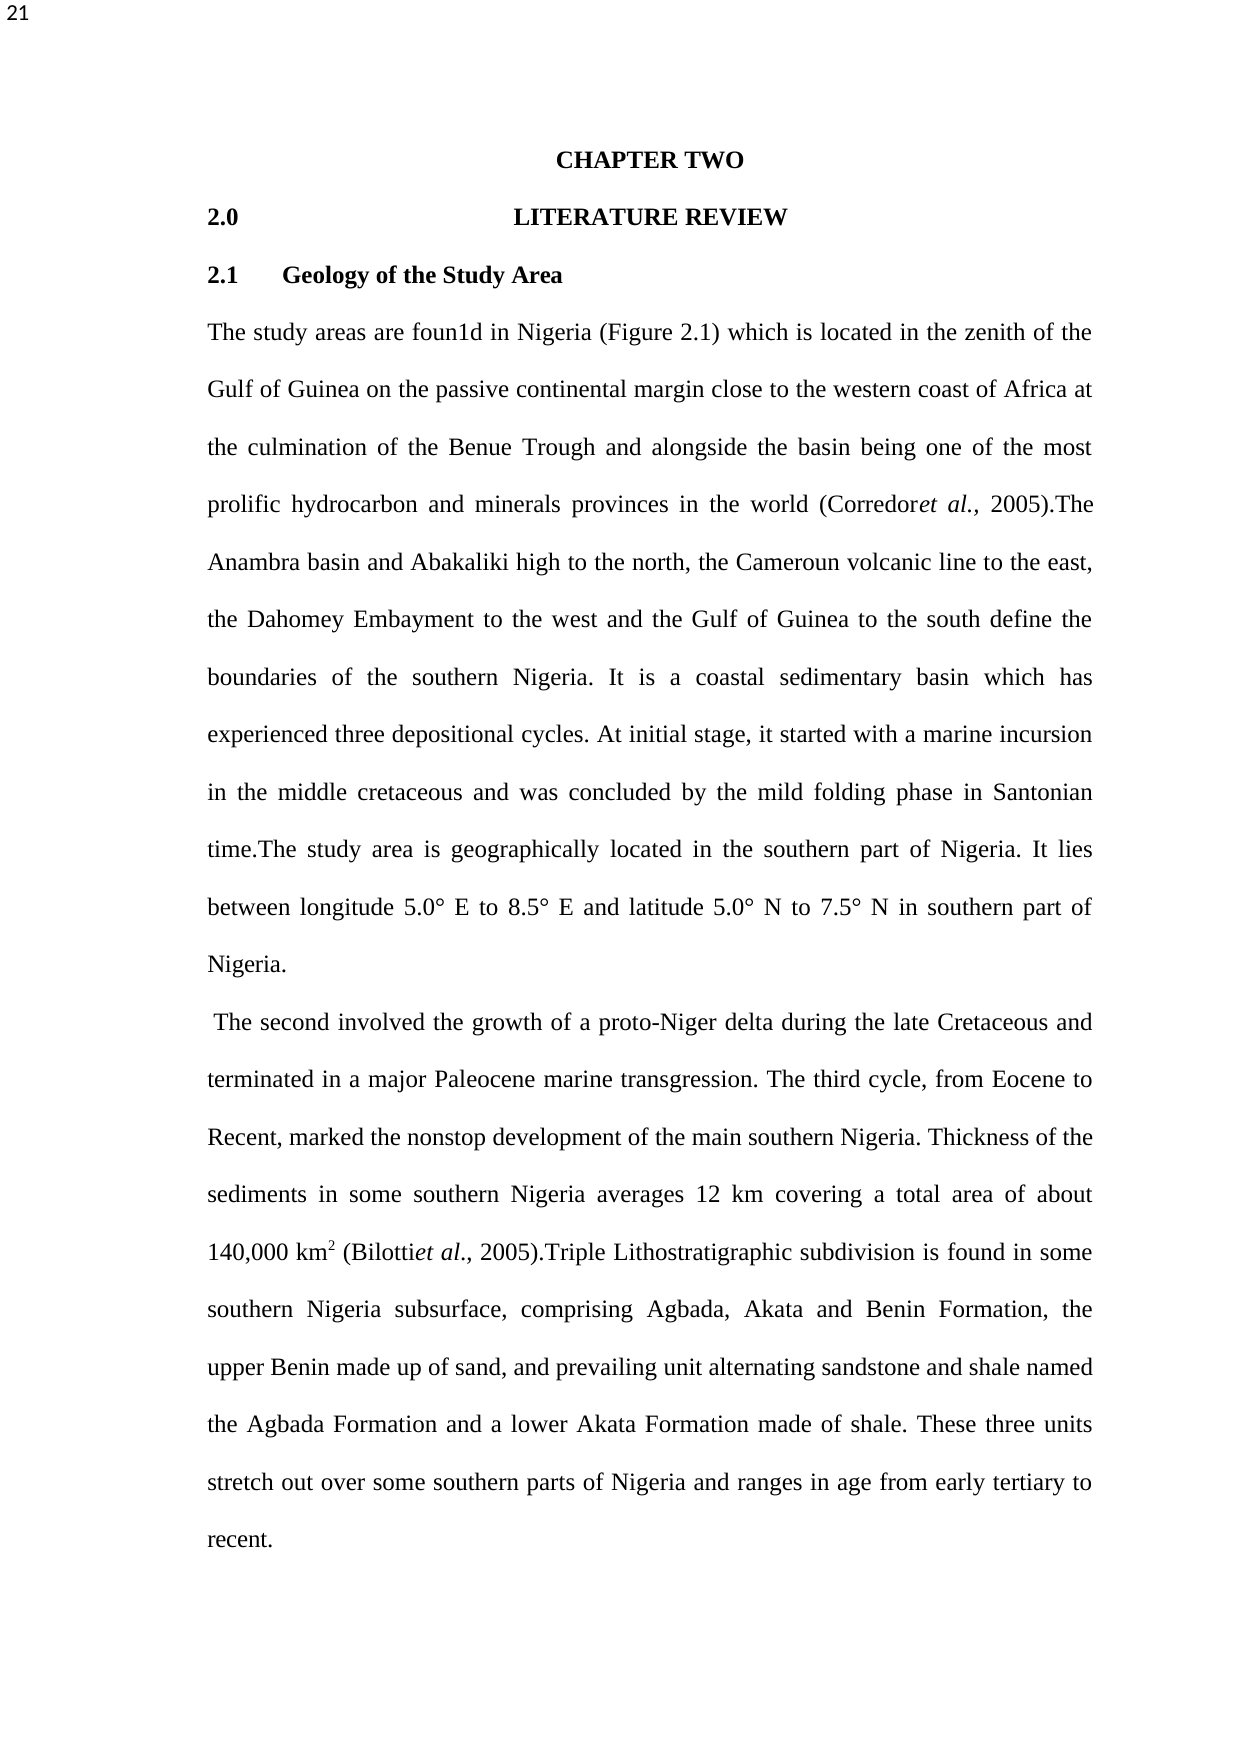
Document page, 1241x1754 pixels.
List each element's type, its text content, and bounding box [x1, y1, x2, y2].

subtitle LITERATURE REVIEW [207, 202, 1188, 231]
subtitle Geology of the Study Area [207, 260, 1188, 288]
text The second involved the growth of a proto-Niger delta during the late Cretaceous and terminated in a major Paleocene marine transgression. The third cycle, from Eocene to Recent, marked the nonstop development of the main southern Nigeria. Thickness of the sediments in some southern Nigeria averages 12 km covering a total area of about 140,000 km2 (Bilottiet al., 2005).Triple Lithostratigraphic subdivision is found in some southern Nigeria subsurface, comprising Agbada, Akata and Benin Formation, the upper Benin made up of sand, and prevailing unit alternating sandstone and shale named the Agbada Formation and a lower Akata Formation made of shale. These three units stretch out over some southern parts of Nigeria and ranges in age from early tertiary to recent. [207, 1007, 1094, 1553]
text The study areas are foun1d in Nigeria (Figure 2.1) which is located in the zenith of the Gulf of Guinea on the passive continental margin close to the western coast of Africa at the culmination of the Benue Trough and alongside the basin being one of the most prolific hydrocarbon and minerals provinces in the world (Corredoret al., 2005).The Anambra basin and Abakaliki high to the north, the Cameroun volcanic line to the east, the Dahomey Embayment to the west and the Gulf of Guinea to the south define the boundaries of the southern Nigeria. It is a coastal sedimentary basin which has experienced three depositional cycles. At initial stage, it started with a marine incursion in the middle cretaceous and was concluded by the mild folding phase in Santonian time.The study area is geographically located in the southern part of Nigeria. It lies between longitude 5.0° E to 8.5° E and latitude 5.0° N to 7.5° N in southern part of Nigeria. [207, 317, 1094, 978]
subtitle CHAPTER TWO [207, 145, 1093, 173]
